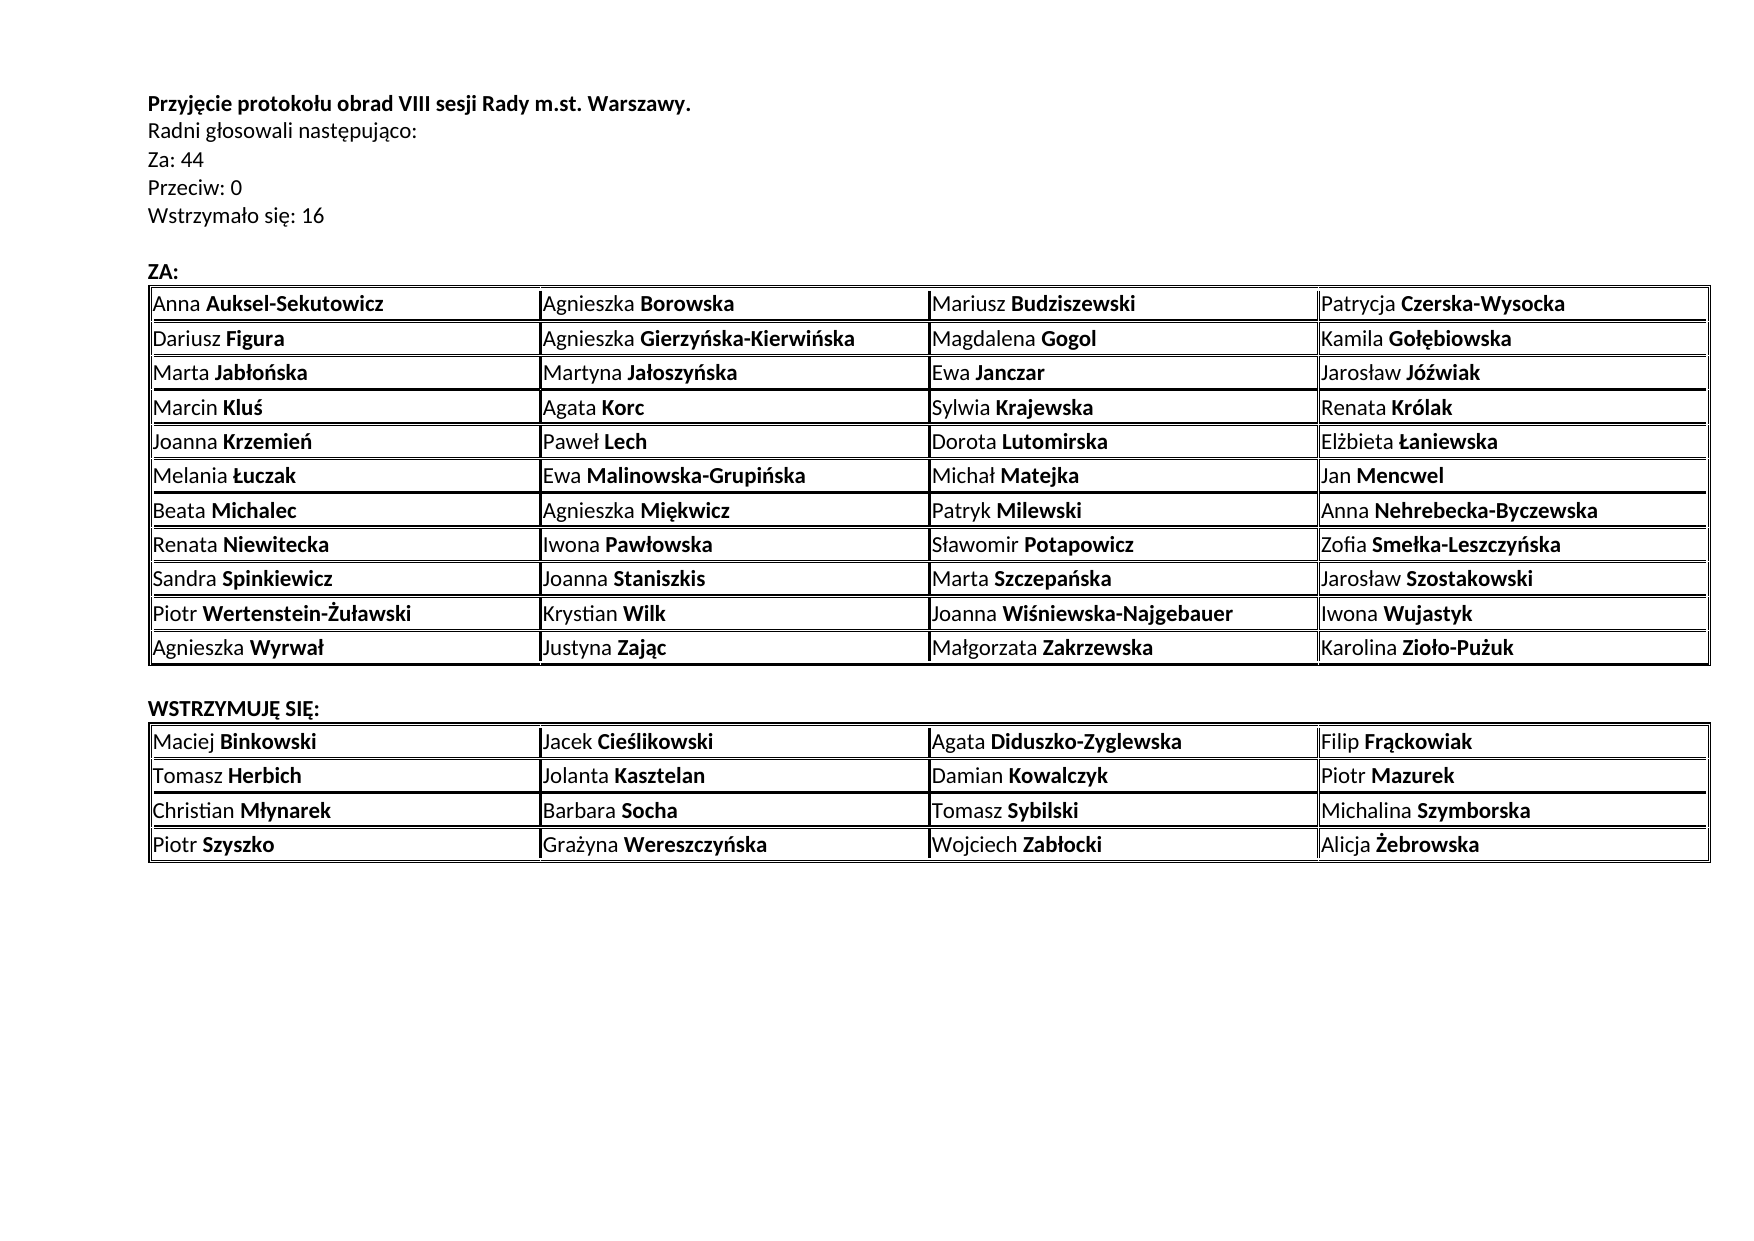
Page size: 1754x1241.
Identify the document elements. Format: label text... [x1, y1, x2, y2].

table_cell Iwona Wujastyk [1320, 594, 1708, 628]
table_cell Piotr Wertenstein-Żuławski [152, 594, 539, 628]
table_cell Piotr Mazurek [1319, 757, 1709, 791]
table_header Filip Frąckowiak [1319, 726, 1708, 757]
table_cell Ewa Janczar [931, 357, 1317, 388]
table_cell Wojciech Zabłocki [929, 829, 1318, 860]
table_cell Małgorzata Zakrzewska [929, 632, 1318, 663]
table_cell Sławomir Potapowicz [931, 529, 1317, 560]
table_header Anna Auksel-Sekutowicz [152, 288, 540, 319]
table_cell Marta Szczepańska [931, 563, 1317, 594]
table_cell Sylwia Krajewska [931, 391, 1317, 422]
table_header Jacek Cieślikowski [540, 726, 929, 757]
table_cell Sandra Spinkiewicz [150, 560, 540, 594]
table_cell Agnieszka Gierzyńska-Kierwińska [542, 323, 928, 353]
table_cell Michał Matejka [931, 460, 1317, 491]
table_cell Anna Nehrebecka-Byczewska [1320, 491, 1708, 525]
table_cell Barbara Socha [542, 794, 928, 825]
table_cell Ewa Malinowska-Grupińska [542, 460, 928, 491]
table_cell Tomasz Sybilski [931, 794, 1317, 825]
table_cell Iwona Pawłowska [542, 529, 928, 560]
table_cell Karolina Zioło-Pużuk [1319, 629, 1708, 663]
table_cell Renata Królak [1320, 388, 1709, 422]
table_cell Damian Kowalczyk [931, 760, 1317, 791]
table_cell Christian Młynarek [152, 791, 539, 825]
table_cell Agata Korc [542, 391, 928, 422]
table_cell Patryk Milewski [931, 494, 1317, 525]
table_cell Agnieszka Miękwicz [542, 494, 928, 525]
table_cell Justyna Zając [540, 632, 929, 663]
table_cell Agnieszka Wyrwał [152, 629, 540, 663]
table_cell Renata Niewitecka [152, 525, 539, 560]
table_cell Dorota Lutomirska [931, 426, 1317, 457]
table_cell Joanna Staniszkis [542, 563, 928, 594]
table_cell Marcin Kluś [150, 388, 539, 422]
table_cell Tomasz Herbich [150, 757, 540, 791]
table_cell Joanna Wiśniewska-Najgebauer [931, 598, 1317, 628]
table_header Mariusz Budziszewski [929, 288, 1318, 319]
table_cell Joanna Krzemień [152, 422, 539, 457]
table_cell Dariusz Figura [152, 319, 539, 353]
table_cell Beata Michalec [152, 491, 539, 525]
table_cell Piotr Szyszko [152, 825, 540, 860]
table_cell Grażyna Wereszczyńska [540, 829, 929, 860]
table_cell Michalina Szymborska [1320, 791, 1708, 825]
table_cell Zofia Smełka-Leszczyńska [1320, 525, 1708, 560]
table_header Maciej Binkowski [152, 726, 540, 757]
text WSTRZYMUJĘ SIĘ: [148, 666, 1606, 722]
table_cell Krystian Wilk [542, 598, 928, 628]
table_header Agnieszka Borowska [540, 288, 929, 319]
table_cell Kamila Gołębiowska [1320, 319, 1708, 353]
table_cell Paweł Lech [542, 426, 928, 457]
table_cell Elżbieta Łaniewska [1320, 422, 1708, 457]
table_cell Melania Łuczak [150, 457, 540, 491]
table_cell Jolanta Kasztelan [542, 760, 928, 791]
table_cell Jarosław Jóźwiak [1320, 354, 1708, 388]
table_cell Jarosław Szostakowski [1319, 560, 1709, 594]
table_cell Magdalena Gogol [931, 323, 1317, 353]
table_cell Jan Mencwel [1319, 457, 1709, 491]
table_header Agata Diduszko-Zyglewska [929, 726, 1318, 757]
table_cell Martyna Jałoszyńska [542, 357, 928, 388]
table_header Patrycja Czerska-Wysocka [1319, 288, 1708, 319]
text Przyjęcie protokołu obrad VIII sesji Rady m.st. Warszawy. Radni głosowali następująco: Za: 44 Przeciw: 0 Wstrzymało się: 16 ZA: [148, 89, 1606, 285]
table_cell Marta Jabłońska [152, 354, 539, 388]
table_cell Alicja Żebrowska [1319, 825, 1708, 860]
